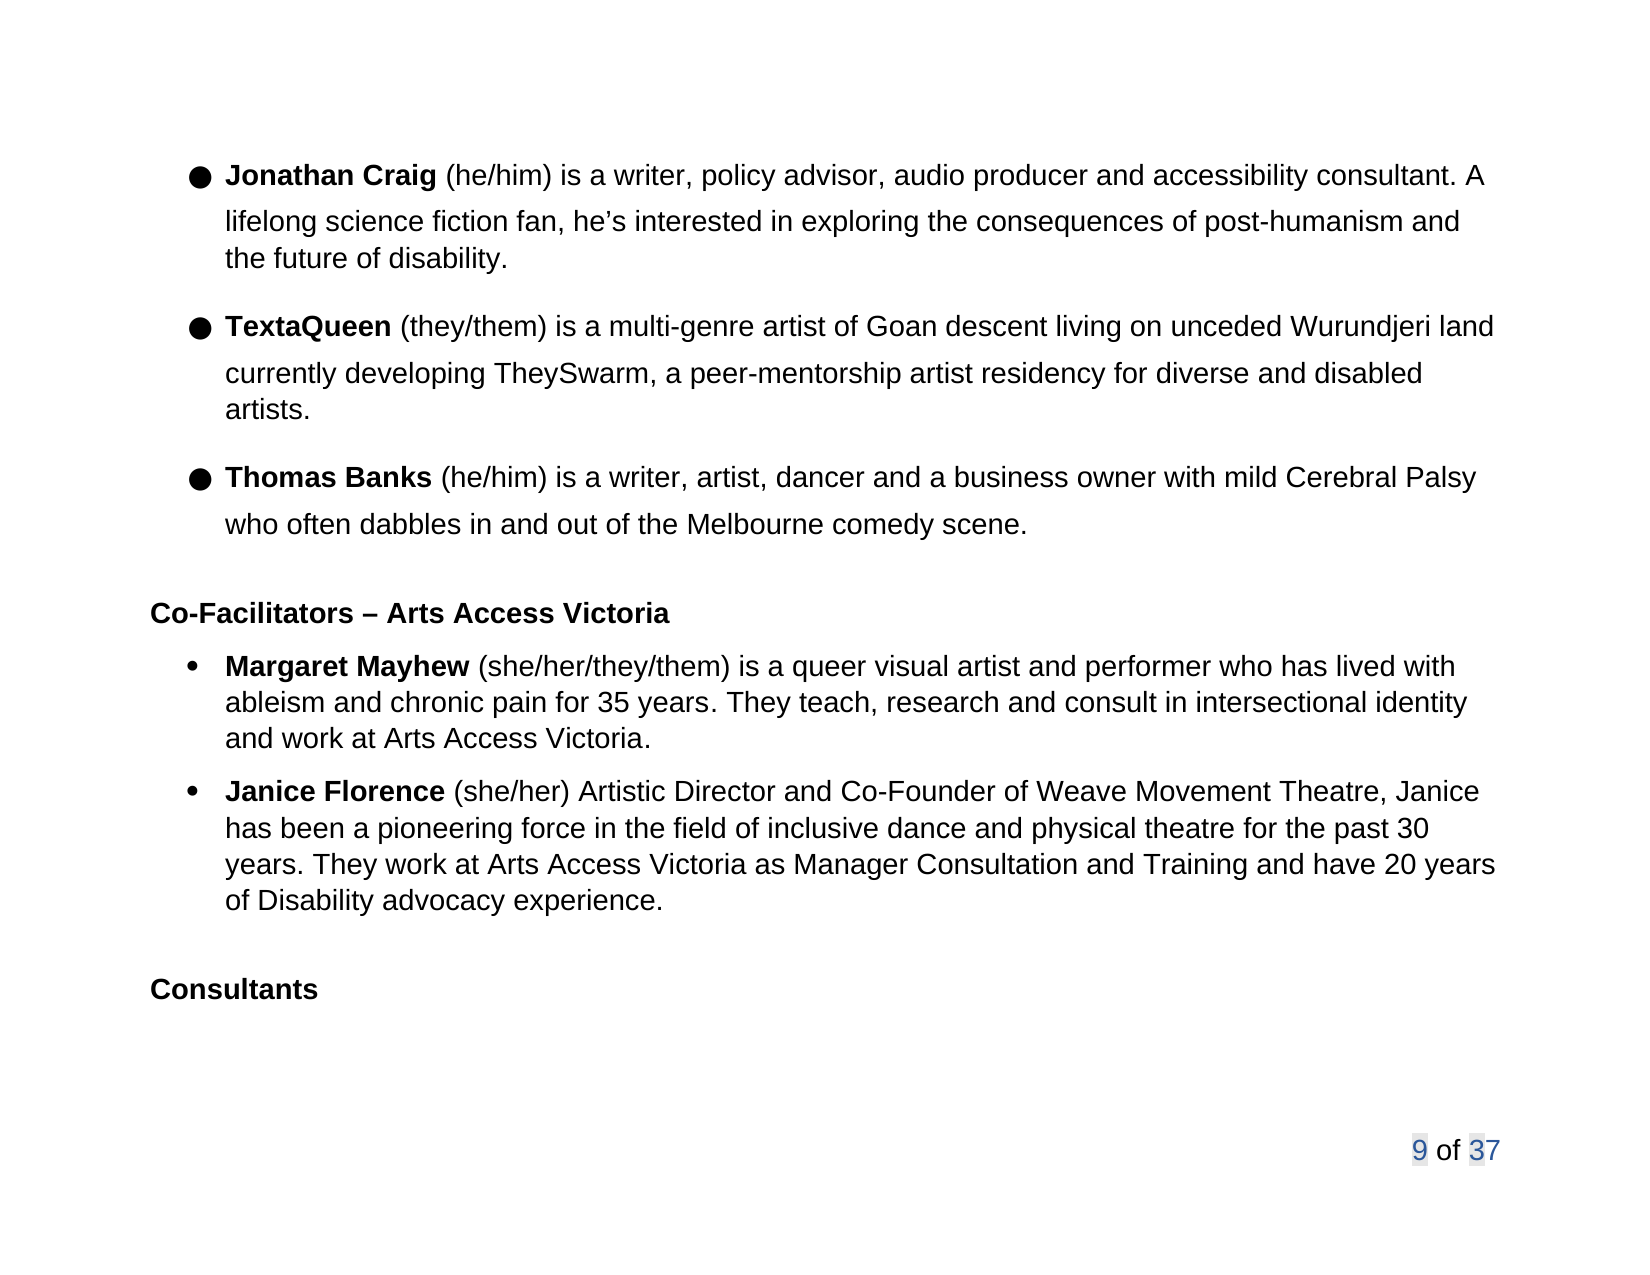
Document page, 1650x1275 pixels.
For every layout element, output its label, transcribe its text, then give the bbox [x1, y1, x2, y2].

list TextaQueen (they/them) is a multi-genre artist of Goan descent living on unceded Wurundjeri land currently developing TheySwarm, a peer-mentorship artist residency for diverse and disabled artists. [187, 293, 1500, 426]
list Thomas Banks (he/him) is a writer, artist, dancer and a business owner with mild Cerebral Palsy who often dabbles in and out of the Melbourne comedy scene. [187, 445, 1500, 577]
list Janice Florence (she/her) Artistic Director and Co-Founder of Weave Movement Theatre, Janice has been a pioneering force in the field of inclusive dance and physical theatre for the past 30 years. They work at Arts Access Victoria as Manager Consultation and Training and have 20 years of Disability advocacy experience. [187, 774, 1500, 953]
list Jonathan Craig (he/him) is a writer, policy advisor, audio producer and accessibility consultant. A lifelong science fiction fan, he’s interested in exploring the consequences of post-humanism and the future of disability. [187, 142, 1500, 274]
text Consultants [150, 972, 1500, 1005]
text Co-Facilitators – Arts Access Victoria [150, 596, 1500, 630]
list Margaret Mayhew (she/her/they/them) is a queer visual artist and performer who has lived with ableism and chronic pain for 35 years. They teach, research and consult in intersectional identity and work at Arts Access Victoria. [187, 649, 1500, 755]
